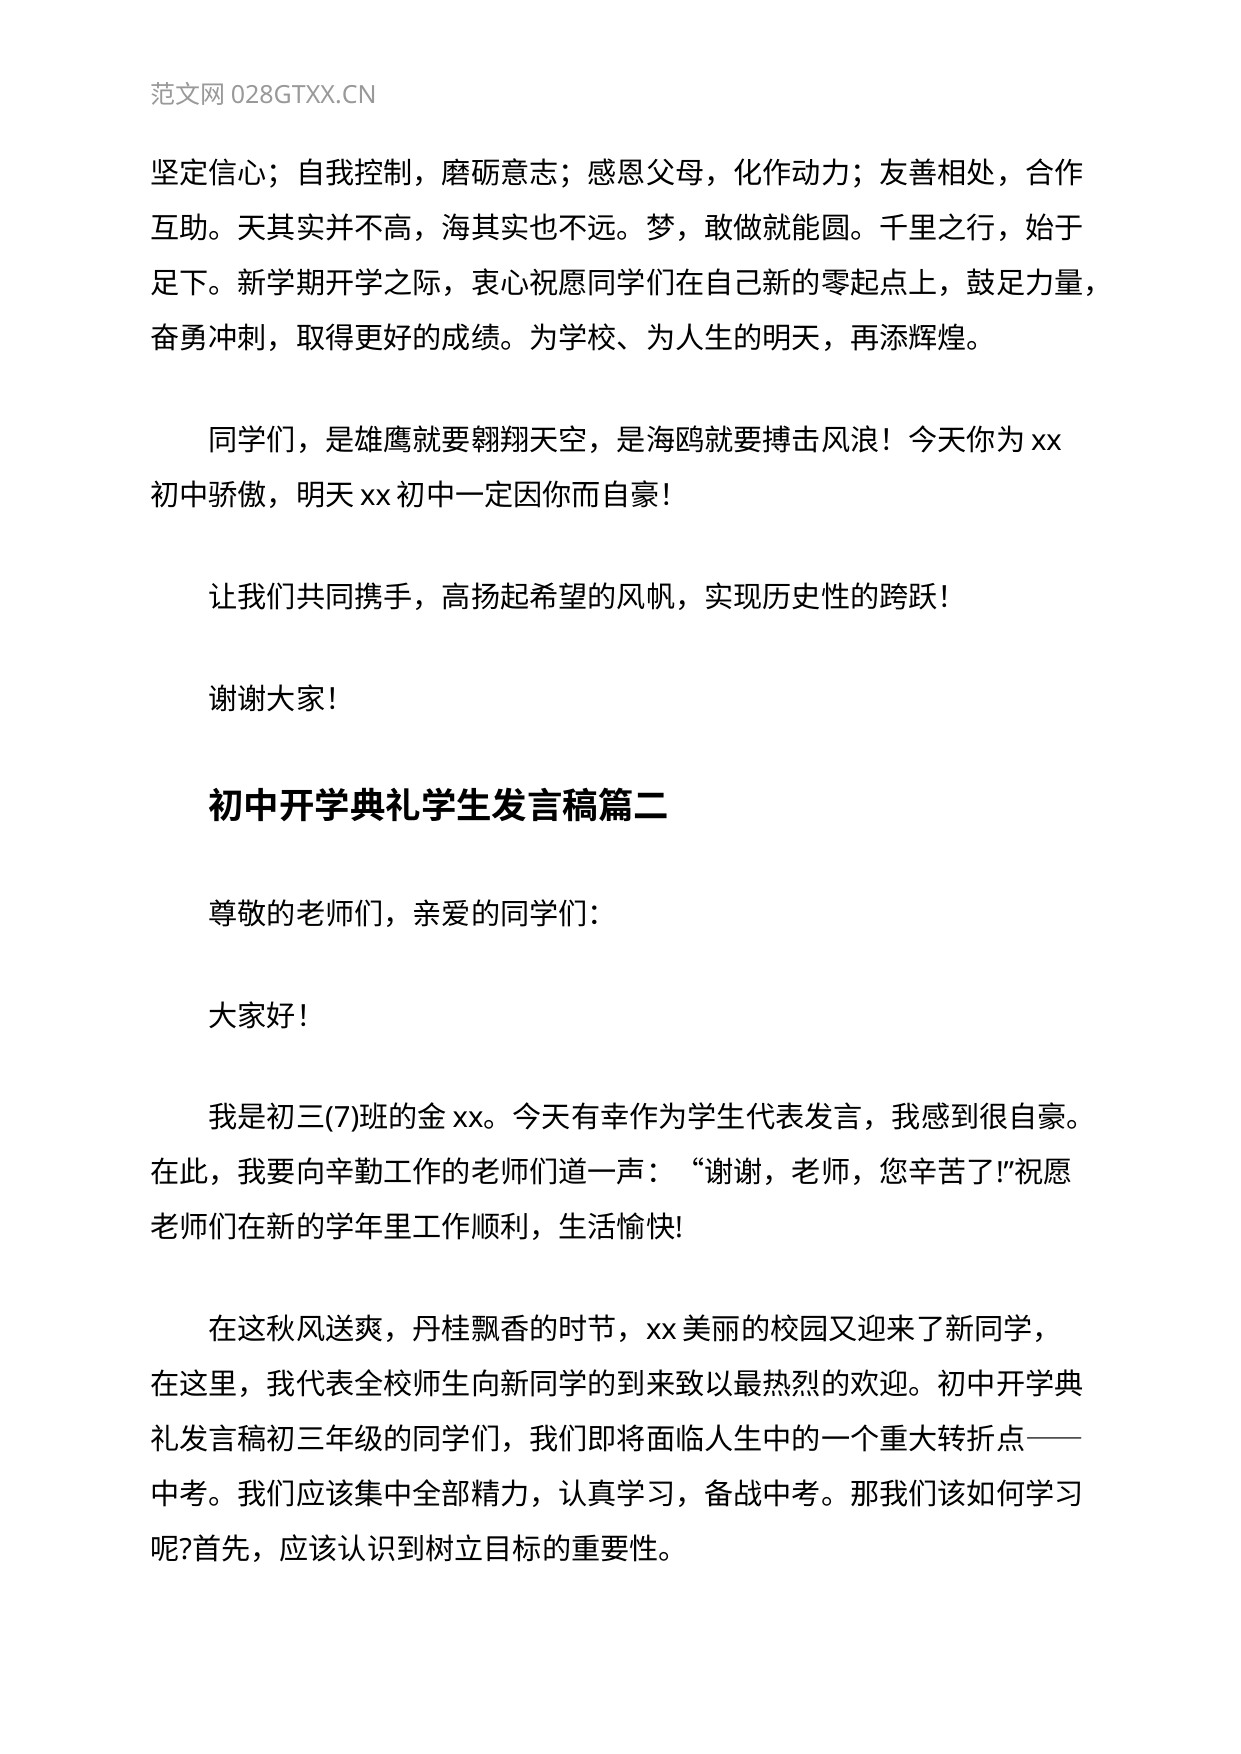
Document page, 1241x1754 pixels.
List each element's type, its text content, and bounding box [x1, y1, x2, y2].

text 在这秋风送爽，丹桂飘香的时节，xx美丽的校园又迎来了新同学，在这里，我代表全校师生向新同学的到来致以最热烈的欢迎。初中开学典礼发言稿初三年级的同学们，我们即将面临人生中的一个重大转折点——中考。我们应该集中全部精力，认真学习，备战中考。那我们该如何学习呢?首先，应该认识到树立目标的重要性。 [150, 1306, 1090, 1568]
text 尊敬的老师们，亲爱的同学们： [150, 890, 1090, 933]
text 初中开学典礼学生发言稿篇二 [150, 777, 1090, 828]
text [150, 150, 1090, 357]
text 我是初三(7)班的金xx。今天有幸作为学生代表发言，我感到很自豪。在此，我要向辛勤工作的老师们道一声：“谢谢，老师，您辛苦了!”祝愿老师们在新的学年里工作顺利，生活愉快! [150, 1094, 1090, 1246]
text 让我们共同携手，高扬起希望的风帆，实现历史性的跨跃！ [150, 573, 1090, 616]
text 大家好！ [150, 992, 1090, 1034]
text 同学们，是雄鹰就要翱翔天空，是海鸥就要搏击风浪！今天你为xx初中骄傲，明天xx初中一定因你而自豪！ [150, 416, 1090, 514]
text 谢谢大家！ [150, 675, 1090, 717]
